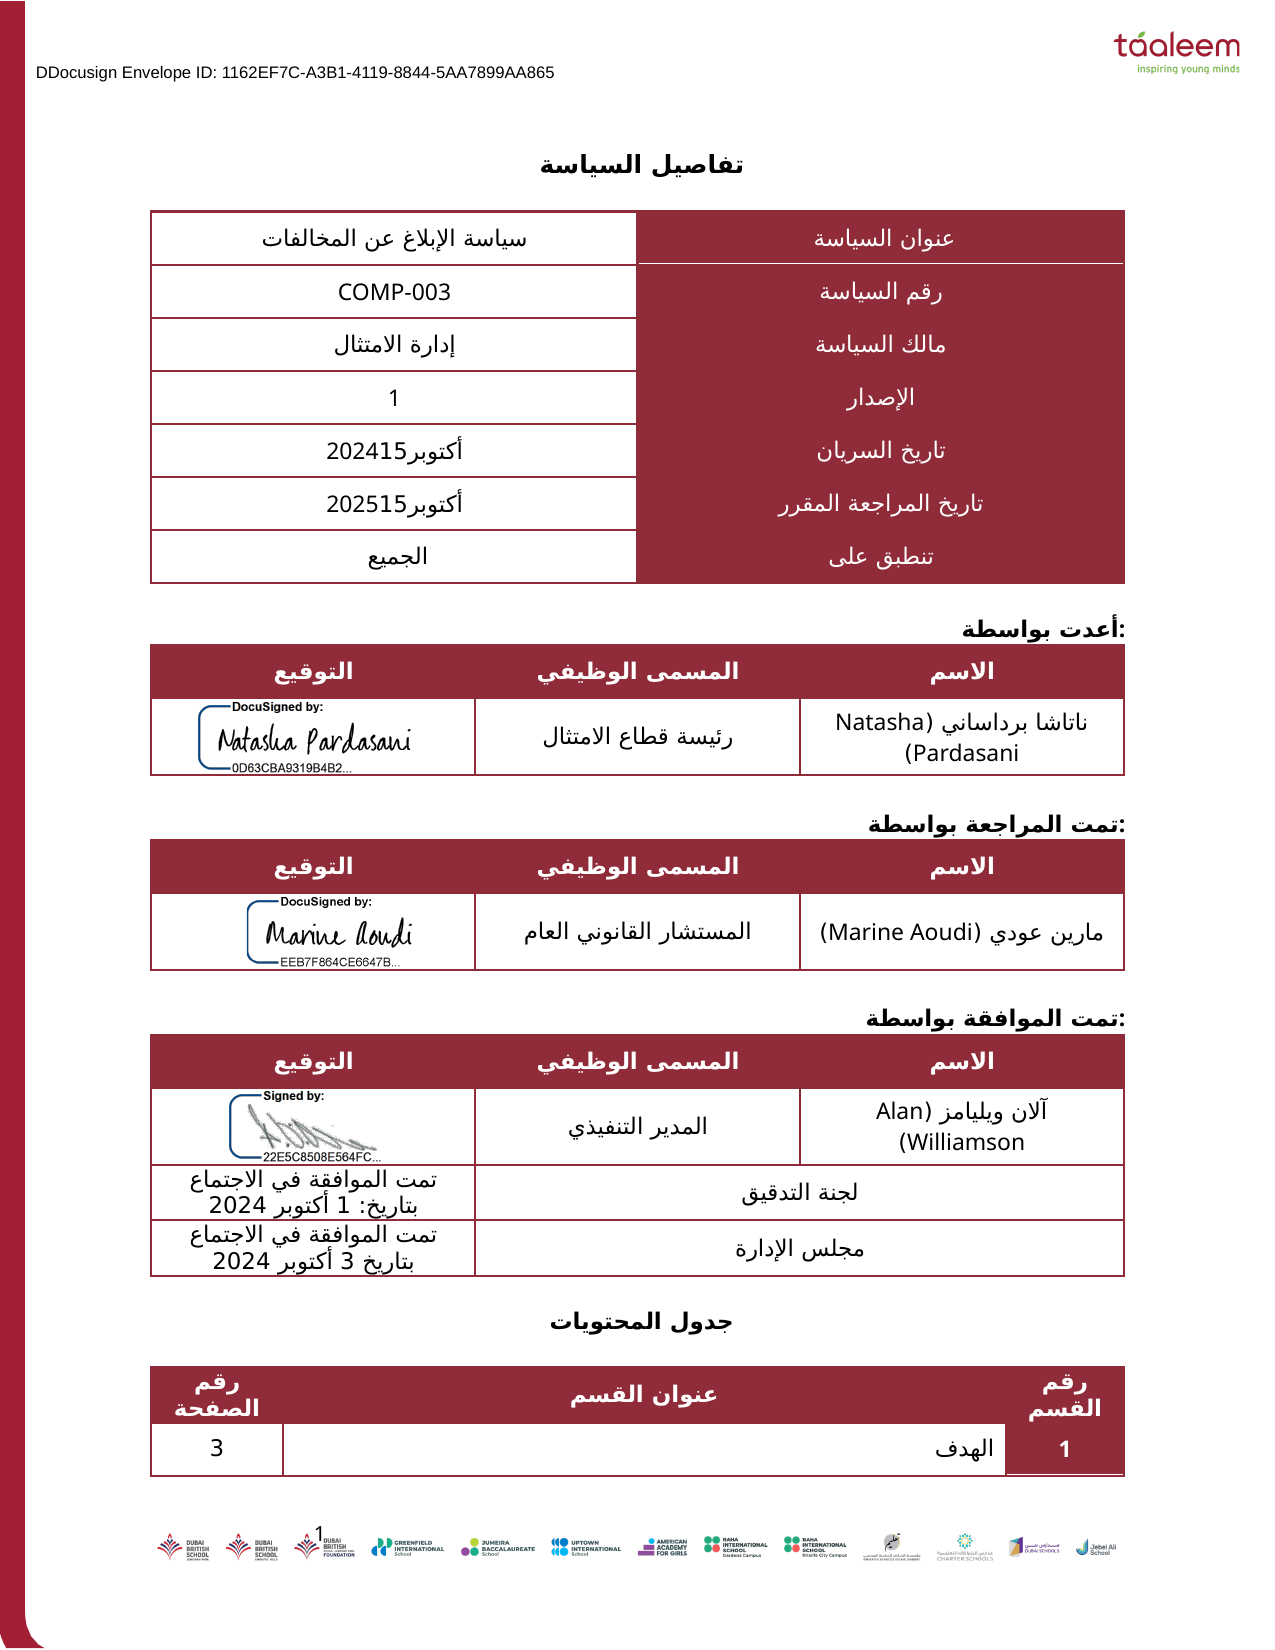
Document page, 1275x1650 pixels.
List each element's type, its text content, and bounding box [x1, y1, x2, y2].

table_cell ناتاشا برداساني (Natasha Pardasani) [801, 699, 1123, 774]
picture [1113, 31, 1240, 74]
table_header عنوان القسم [284, 1368, 1005, 1421]
table_cell المستشار القانوني العام [476, 894, 799, 969]
table_cell [428, 699, 474, 774]
text جدول المحتويات [150, 1308, 1125, 1335]
text تمت الموافقة بواسطة: [150, 1002, 1125, 1034]
table_cell [152, 699, 198, 774]
table_cell آلان ويليامز (Alan Williamson) [801, 1089, 1123, 1164]
picture [246, 894, 423, 969]
table_cell رقم السياسة [639, 266, 1123, 317]
text تمت المراجعة بواسطة: [150, 808, 1125, 839]
table_header رقم القسم [1007, 1368, 1123, 1421]
table_cell تاريخ المراجعة المقرر [639, 478, 1123, 529]
table_header الاسم [801, 1036, 1123, 1087]
table_header عنوان السياسة [639, 213, 1123, 263]
table_cell الجميع [152, 531, 636, 582]
table_header رقم الصفحة [152, 1368, 282, 1421]
table_cell تمت الموافقة في الاجتماع بتاريخ: 1 أكتوبر 2024 [152, 1166, 474, 1219]
table_cell [423, 894, 474, 969]
table_cell مالك السياسة [639, 319, 1123, 370]
table_cell [397, 1089, 474, 1164]
table_header المسمى الوظيفي [476, 1036, 799, 1087]
table_header التوقيع [152, 1036, 474, 1087]
table_cell 1 [1007, 1424, 1123, 1474]
table_cell لجنة التدقيق [476, 1166, 1123, 1219]
picture [198, 699, 428, 775]
table_cell 2025أكتوبر15 [152, 478, 636, 529]
table_header التوقيع [152, 646, 474, 697]
table_cell تنطبق على [639, 531, 1123, 582]
picture [229, 1088, 397, 1164]
table_cell الهدف [284, 1424, 1005, 1474]
table_cell المدير التنفيذي [476, 1089, 799, 1164]
table_cell إدارة الامتثال [152, 319, 636, 370]
picture [150, 1528, 1125, 1565]
table_cell رئيسة قطاع الامتثال [476, 699, 799, 774]
table_header الاسم [801, 841, 1123, 892]
table_cell الإصدار [639, 372, 1123, 423]
table_cell تاريخ السريان [639, 425, 1123, 476]
table_header المسمى الوظيفي [476, 841, 799, 892]
table_cell 2024أكتوبر15 [152, 425, 636, 476]
table_cell مارين عودي (Marine Aoudi) [801, 894, 1123, 969]
table_cell COMP-003 [152, 266, 636, 317]
text أعدت بواسطة: [150, 613, 1125, 644]
table_cell تمت الموافقة في الاجتماع بتاريخ 3 أكتوبر 2024 [152, 1221, 474, 1275]
table_cell [152, 1089, 229, 1164]
table_cell مجلس الإدارة [476, 1221, 1123, 1275]
table_header التوقيع [152, 841, 474, 892]
table_header المسمى الوظيفي [476, 646, 799, 697]
table_cell [152, 894, 246, 969]
table_cell 3 [152, 1424, 282, 1474]
table_cell 1 [152, 372, 636, 423]
table_header سياسة الإبلاغ عن المخالفات [152, 213, 636, 263]
table_header الاسم [801, 646, 1123, 697]
text تفاصيل السياسة [150, 150, 1125, 179]
